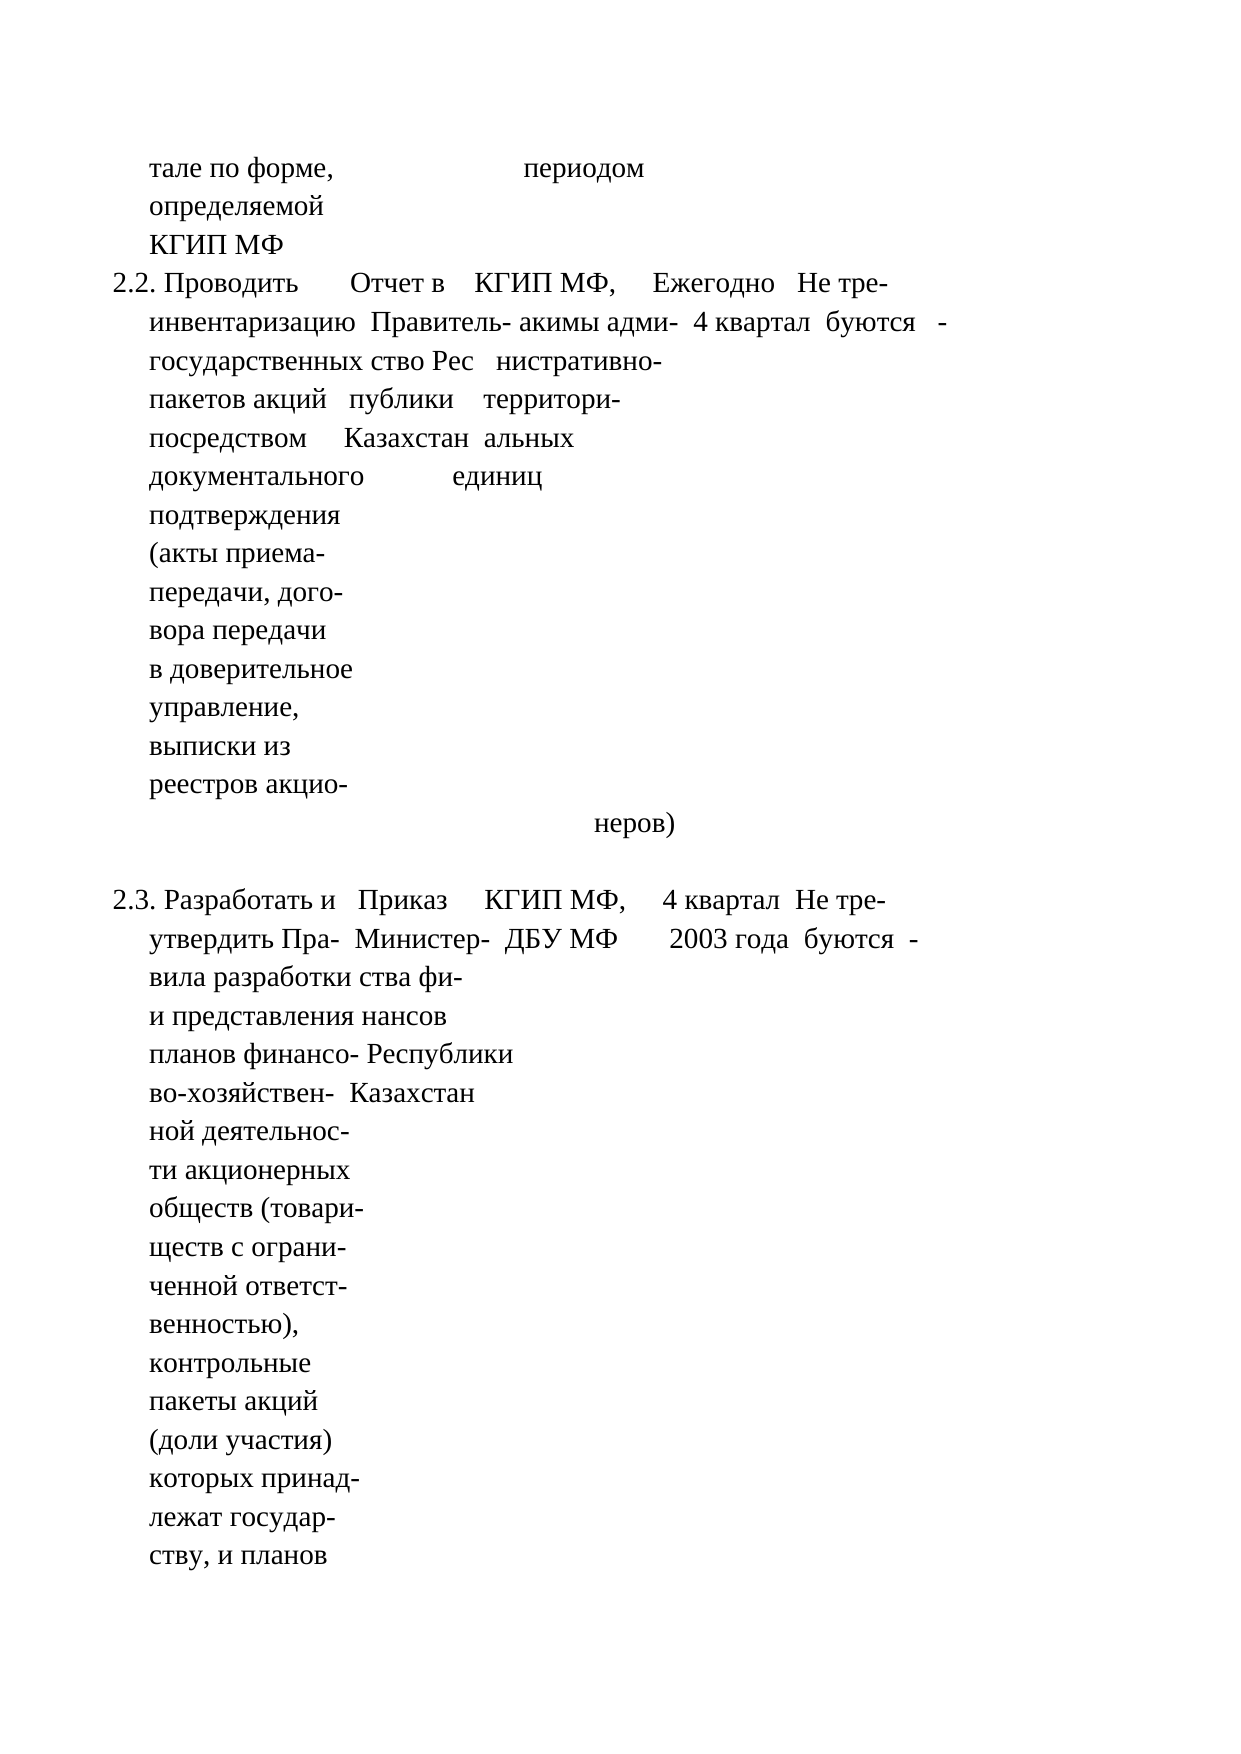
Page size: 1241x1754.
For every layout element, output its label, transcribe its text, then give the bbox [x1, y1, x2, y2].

text вора передачи [112, 612, 1128, 646]
text пакеты акций [112, 1383, 1128, 1417]
text ти акционерных [112, 1152, 1128, 1186]
text ной деятельнос- [112, 1113, 1128, 1147]
text управление, [112, 689, 1128, 723]
text КГИП МФ [112, 227, 1128, 261]
text обществ (товари- [112, 1191, 1128, 1224]
text неров) [112, 805, 1128, 877]
text 2.2. Проводить Отчет в КГИП МФ, Ежегодно Не тре- [112, 266, 1128, 299]
text (акты приема- [112, 535, 1128, 569]
text ществ с ограни- [112, 1229, 1128, 1263]
text документального единиц [112, 458, 1128, 492]
text контрольные [112, 1345, 1128, 1378]
text определяемой [112, 188, 1128, 222]
text вила разработки ства фи- [112, 959, 1128, 993]
text ству, и планов [112, 1537, 1128, 1571]
text посредством Казахстан альных [112, 420, 1128, 453]
text утвердить Пра- Министер- ДБУ МФ 2003 года буются - [112, 921, 1128, 954]
text передачи, дого- [112, 574, 1128, 607]
text выписки из [112, 728, 1128, 762]
text государственных ство Рес нистративно- [112, 343, 1128, 376]
text во-хозяйствен- Казахстан [112, 1075, 1128, 1108]
text венностью), [112, 1306, 1128, 1340]
text и представления нансов [112, 998, 1128, 1031]
text планов финансо- Республики [112, 1036, 1128, 1070]
text в доверительное [112, 651, 1128, 684]
text тале по форме, периодом [112, 150, 1128, 183]
text которых принад- [112, 1460, 1128, 1494]
text ченной ответст- [112, 1268, 1128, 1301]
text лежат государ- [112, 1499, 1128, 1532]
text подтверждения [112, 497, 1128, 530]
text реестров акцио- [112, 767, 1128, 800]
text пакетов акций публики территори- [112, 381, 1128, 415]
text (доли участия) [112, 1422, 1128, 1455]
text инвентаризацию Правитель- акимы адми- 4 квартал буются - [112, 304, 1128, 338]
text 2.3. Разработать и Приказ КГИП МФ, 4 квартал Не тре- [112, 882, 1128, 916]
